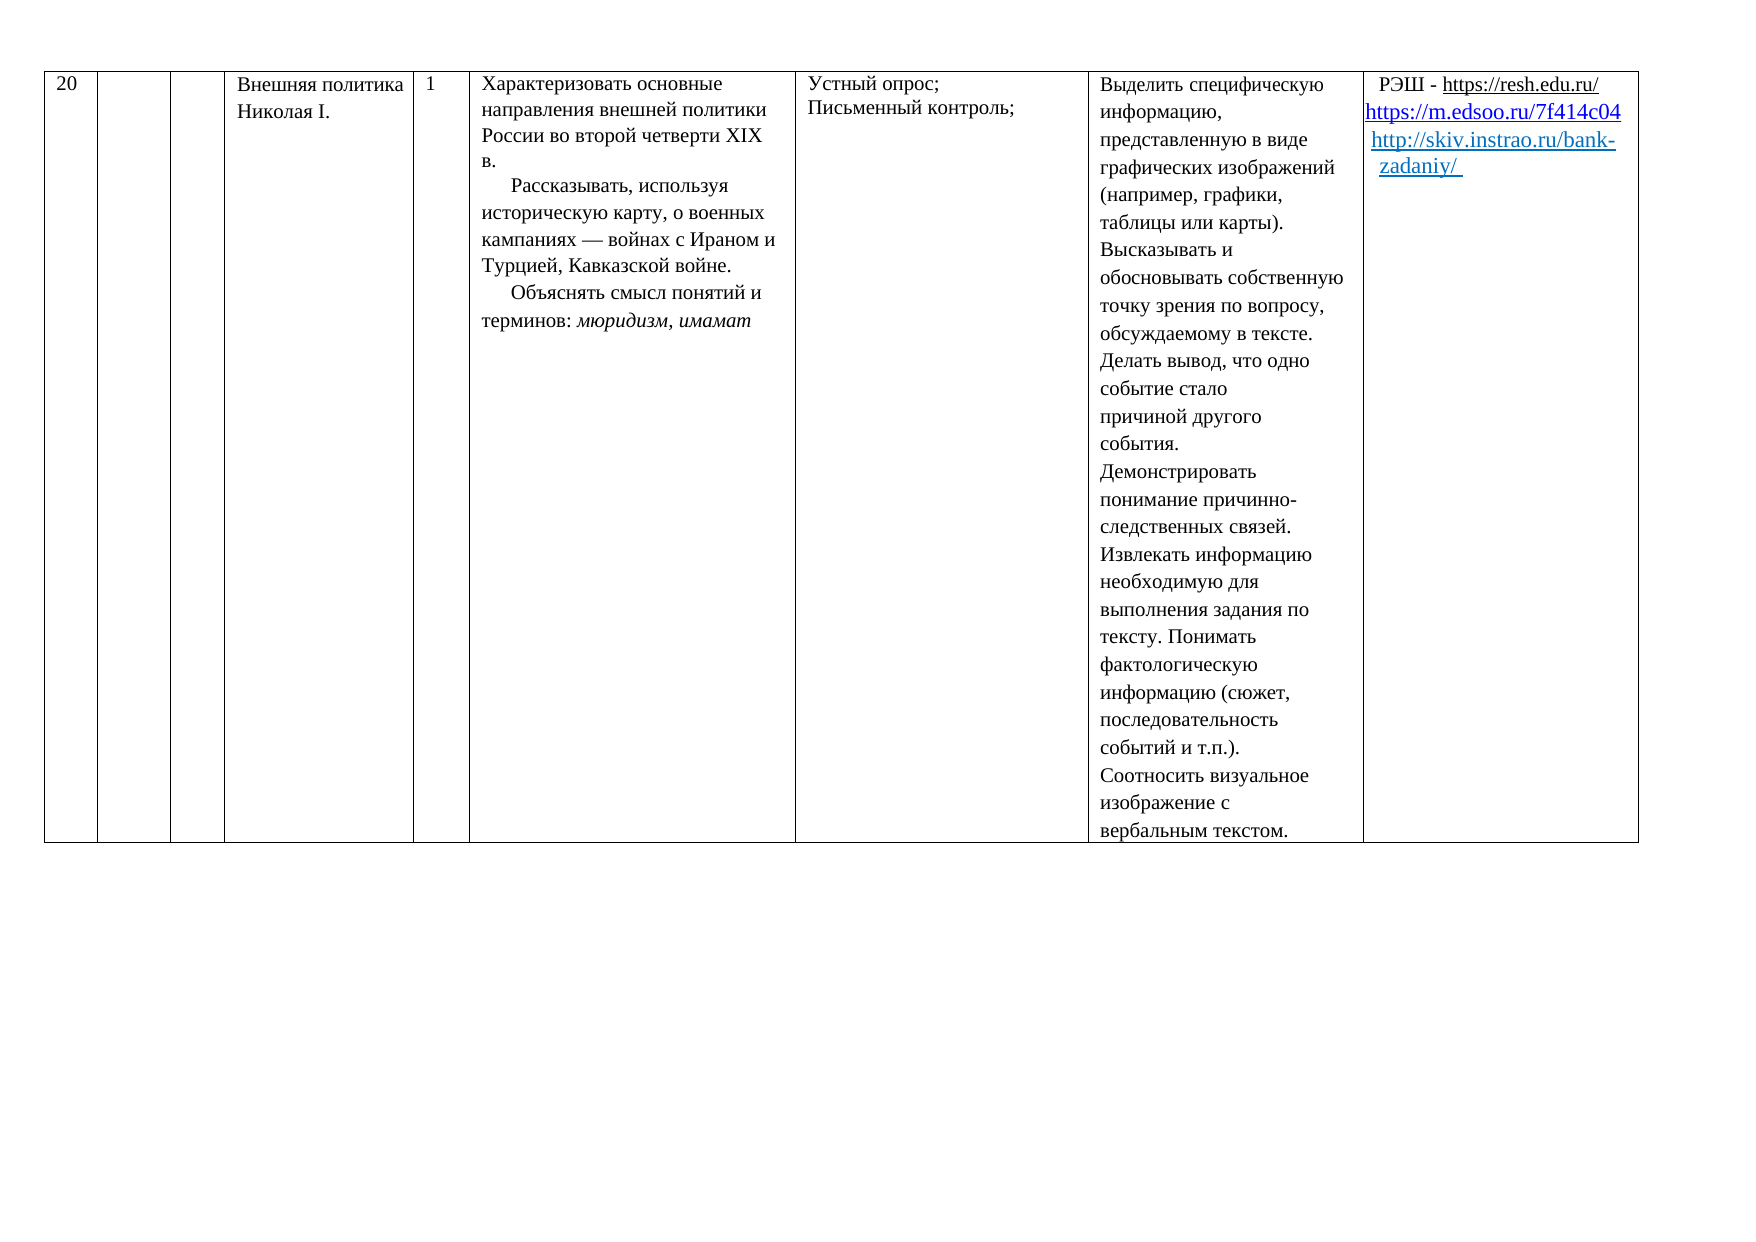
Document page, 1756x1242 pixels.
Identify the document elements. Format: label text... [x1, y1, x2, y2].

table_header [796, 72, 1088, 842]
table_header [171, 72, 224, 842]
table_header [98, 72, 170, 842]
table_header Внешняя политика Николая I. [225, 72, 413, 842]
table_header Характеризовать основные направления внешней политики России во второй четверти XIX в. Рассказывать, используя историческую карту, о военных кампаниях — войнах с Ираном и Турцией, Кавказской войне. Объяснять смысл понятий и терминов: мюридизм, имамат [470, 72, 795, 842]
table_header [1364, 72, 1638, 842]
table_header Выделить специфическую информацию, представленную в виде графических изображений (например, графики, таблицы или карты). Высказывать и обосновывать собственную точку зрения по вопросу, обсуждаемому в тексте. Делать вывод, что одно событие стало причиной другого события. Демонстрировать понимание причинно- следственных связей. Извлекать информацию необходимую для выполнения задания по тексту. Понимать фактологическую информацию (сюжет, последовательность событий и т.п.). Соотносить визуальное изображение с вербальным текстом. [1089, 72, 1363, 842]
table_header 1 [414, 72, 469, 842]
table_header 20 [45, 72, 97, 842]
